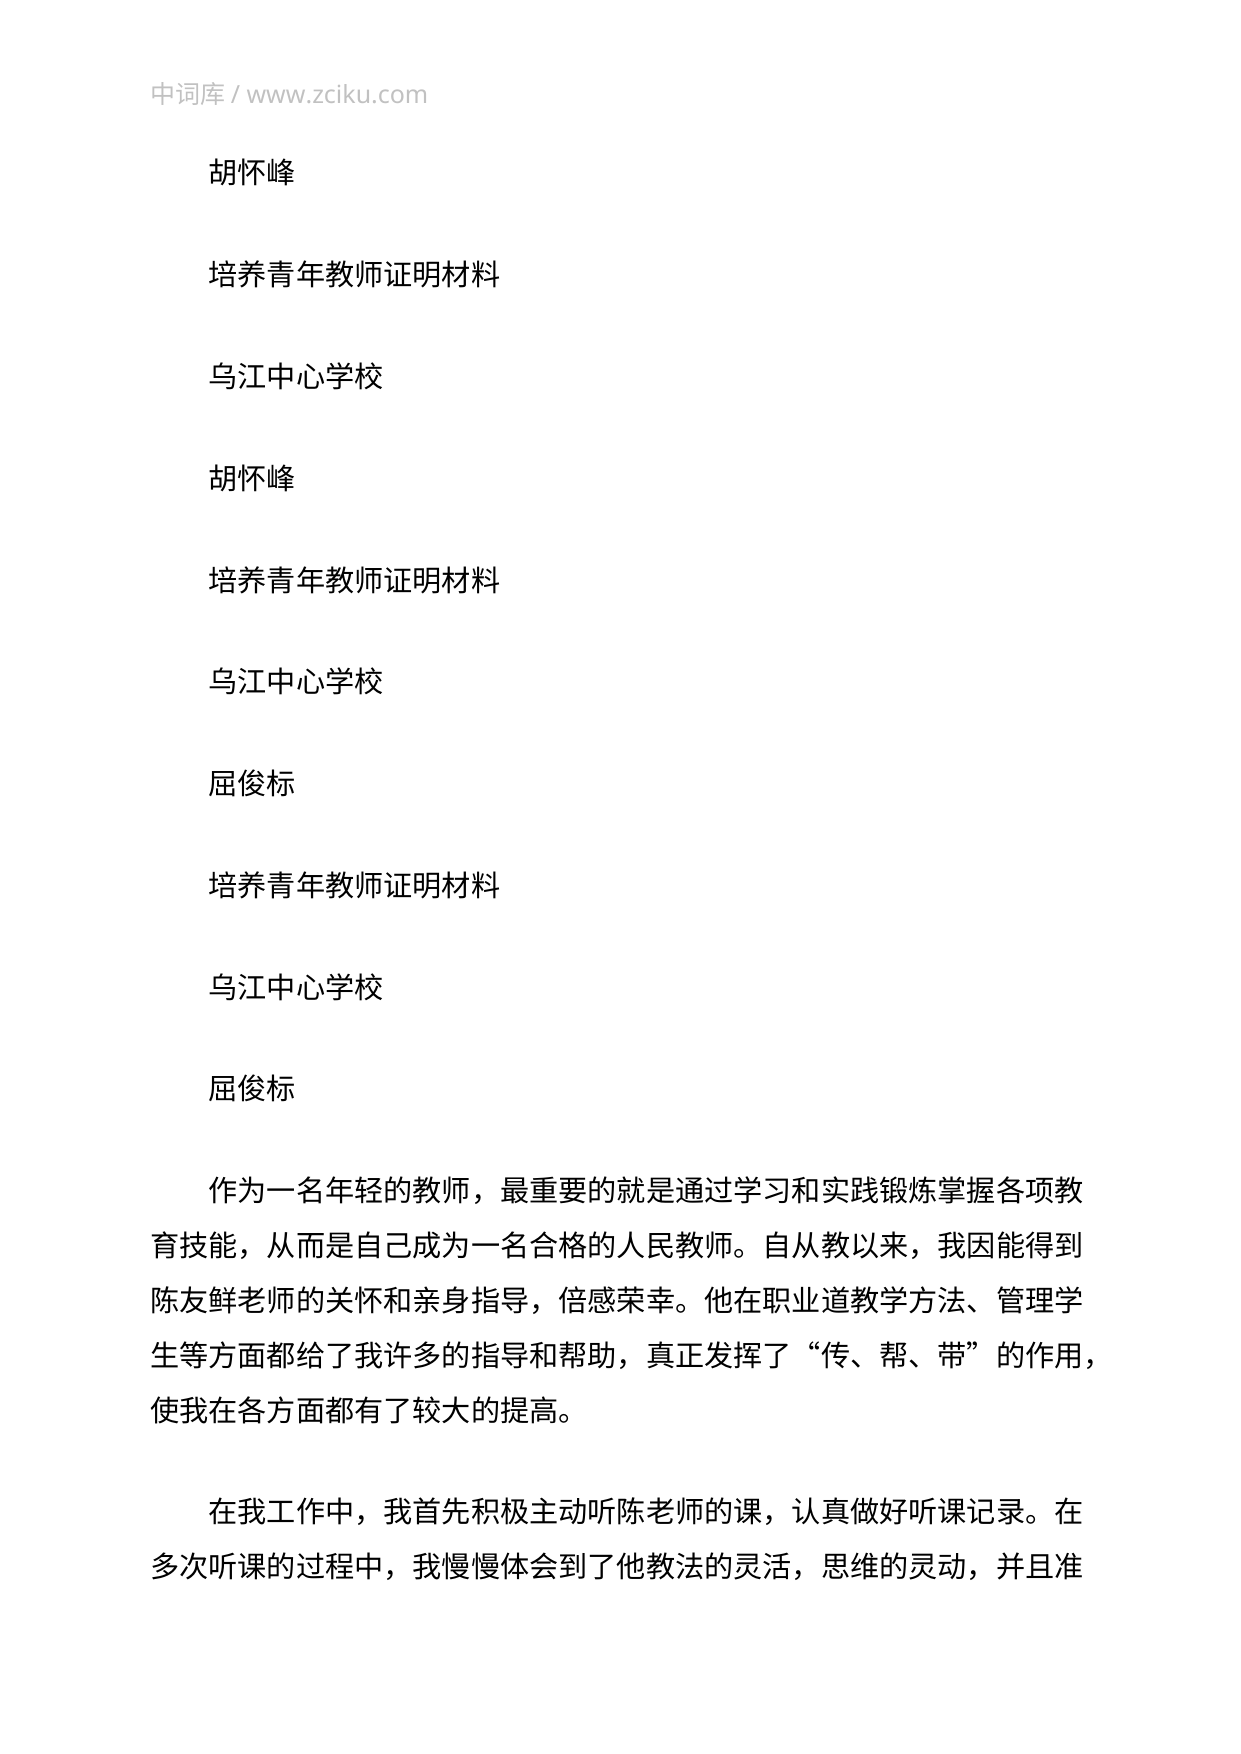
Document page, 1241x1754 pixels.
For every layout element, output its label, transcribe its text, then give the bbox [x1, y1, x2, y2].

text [150, 1489, 1090, 1586]
text 乌江中心学校 [150, 659, 1090, 701]
text 作为一名年轻的教师，最重要的就是通过学习和实践锻炼掌握各项教育技能，从而是自己成为一名合格的人民教师。自从教以来，我因能得到陈友鲜老师的关怀和亲身指导，倍感荣幸。他在职业道教学方法、管理学生等方面都给了我许多的指导和帮助，真正发挥了“传、帮、带”的作用，使我在各方面都有了较大的提高。 [150, 1168, 1090, 1429]
text 培养青年教师证明材料 [150, 862, 1090, 905]
text 屈俊标 [150, 1066, 1090, 1108]
text 胡怀峰 [150, 455, 1090, 498]
text 培养青年教师证明材料 [150, 252, 1090, 294]
text 乌江中心学校 [150, 964, 1090, 1006]
text 乌江中心学校 [150, 353, 1090, 396]
text 胡怀峰 [150, 150, 1090, 192]
text 屈俊标 [150, 761, 1090, 803]
text 培养青年教师证明材料 [150, 557, 1090, 599]
